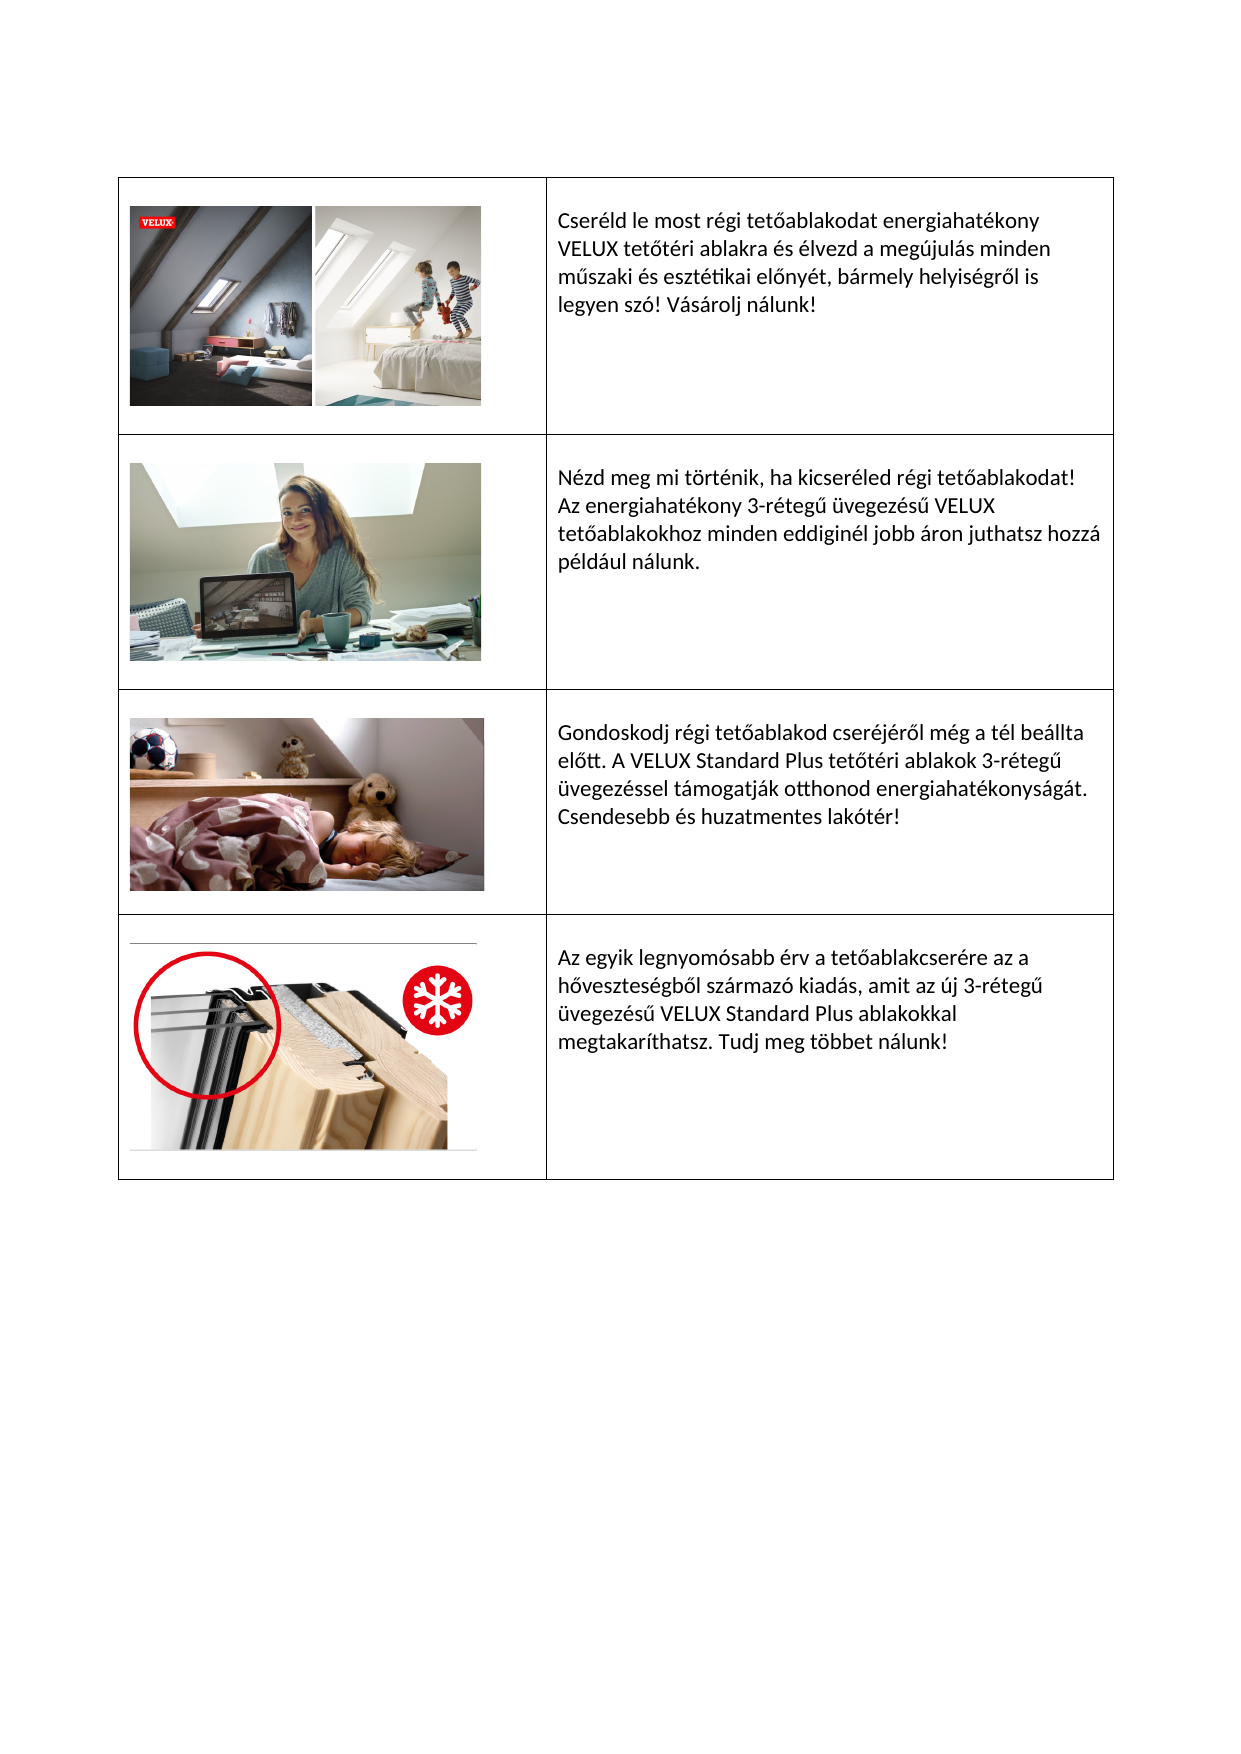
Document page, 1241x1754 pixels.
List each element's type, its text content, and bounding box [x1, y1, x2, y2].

table_cell Gondoskodj régi tetőablakod cseréjéről még a tél beállta előtt. A VELUX Standard Plus tetőtéri ablakok 3-rétegű üvegezéssel támogatják otthonod energiahatékonyságát. Csendesebb és huzatmentes lakótér! [547, 690, 1113, 914]
picture [129, 943, 477, 1151]
table_cell [119, 690, 546, 914]
table_header Cseréld le most régi tetőablakodat energiahatékony VELUX tetőtéri ablakra és élvezd a megújulás minden műszaki és esztétikai előnyét, bármely helyiségről is legyen szó! Vásárolj nálunk! [547, 178, 1113, 434]
table_header [119, 178, 546, 434]
table_cell [119, 915, 546, 1178]
table_cell [119, 435, 546, 689]
picture [129, 206, 482, 406]
picture [129, 718, 485, 891]
table_cell Nézd meg mi történik, ha kicseréled régi tetőablakodat! Az energiahatékony 3-rétegű üvegezésű VELUX tetőablakokhoz minden eddiginél jobb áron juthatsz hozzá például nálunk. [547, 435, 1113, 689]
table_cell Az egyik legnyomósabb érv a tetőablakcserére az a hőveszteségből származó kiadás, amit az új 3-rétegű üvegezésű VELUX Standard Plus ablakokkal megtakaríthatsz. Tudj meg többet nálunk! [547, 915, 1113, 1178]
picture [129, 463, 482, 661]
